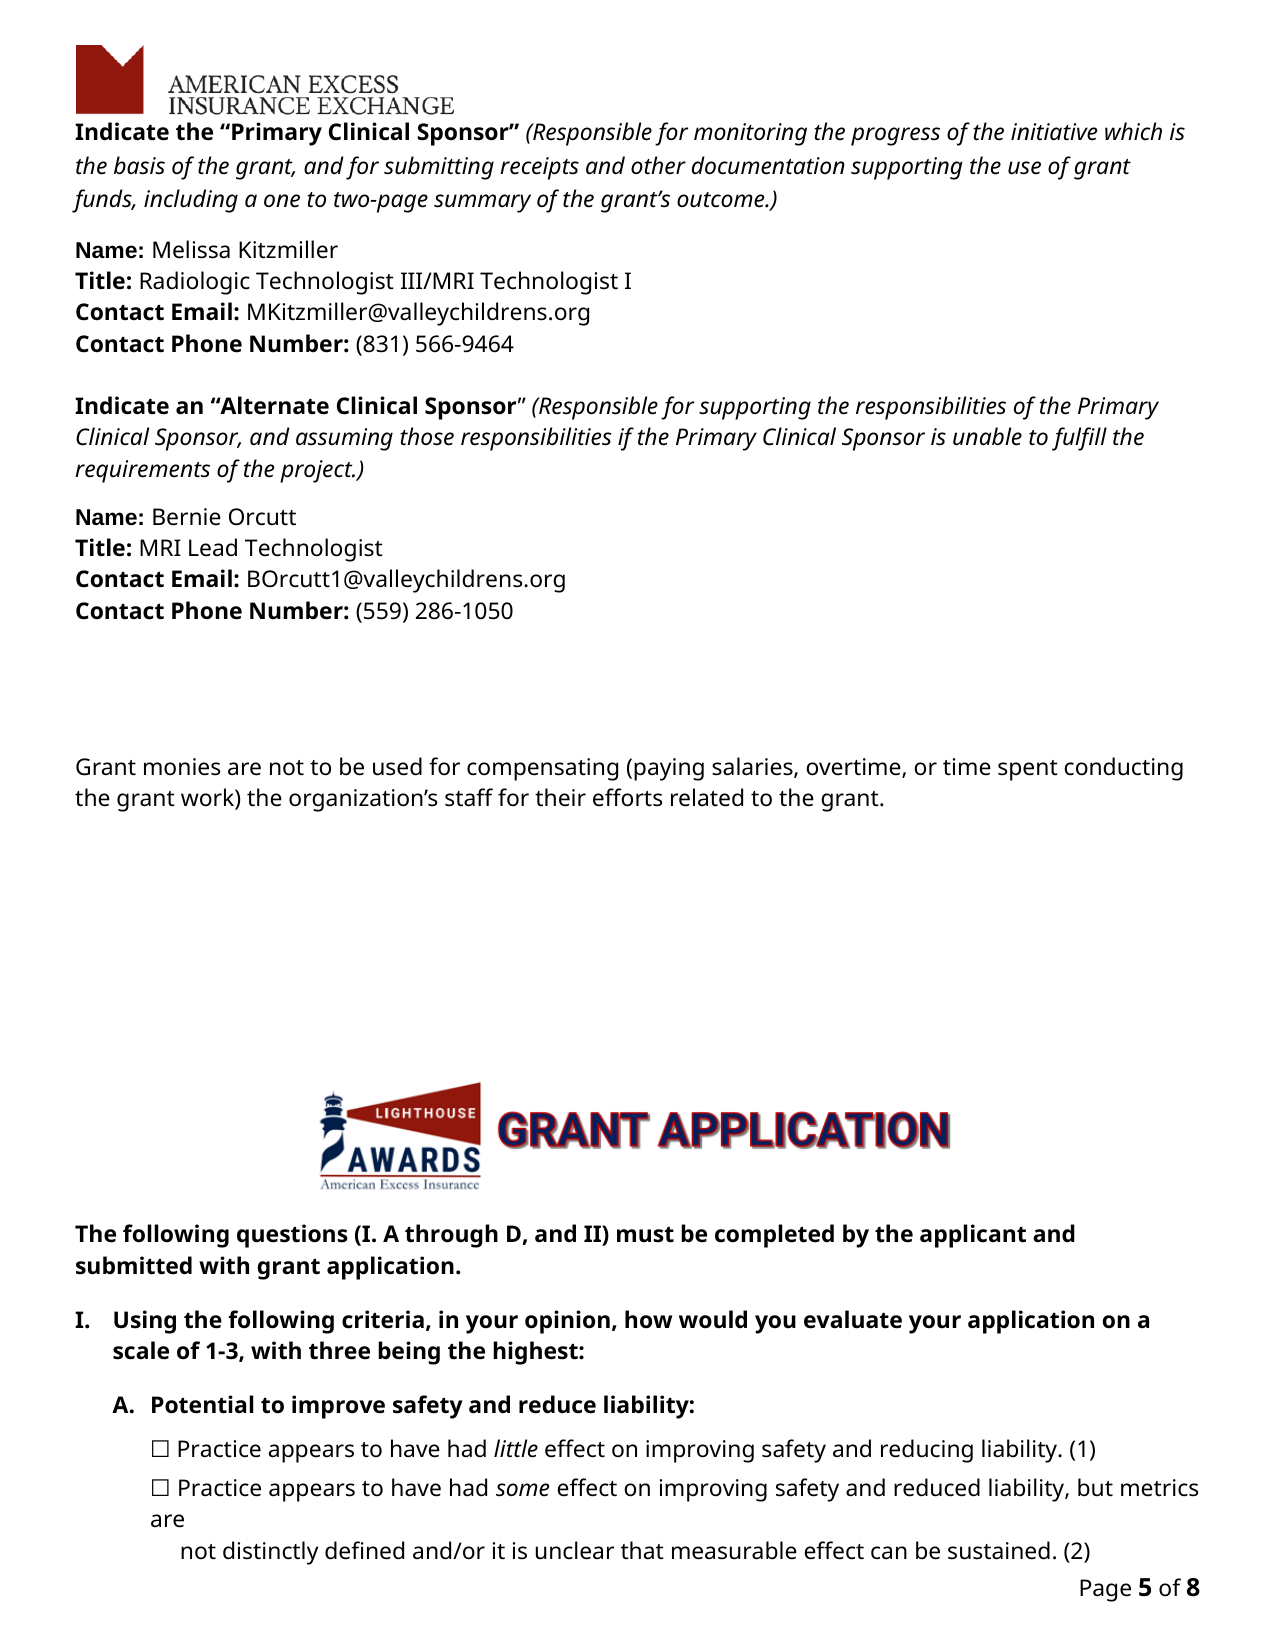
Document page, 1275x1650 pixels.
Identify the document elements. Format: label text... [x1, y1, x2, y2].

picture [304, 1063, 971, 1196]
list Using the following criteria, in your opinion, how would you evaluate your application on a scale of 1-3, with three being the highest: [75, 1303, 1200, 1366]
text not distinctly defined and/or it is unclear that measurable effect can be sustained. (2) [150, 1534, 1200, 1566]
text Contact Phone Number: [75, 327, 1200, 359]
text Contact Email: [75, 563, 1200, 594]
text Name: [75, 501, 1200, 532]
text Practice appears to have had little effect on improving safety and reducing liability. (1) [150, 1432, 1200, 1464]
text Indicate the “Primary Clinical Sponsor” (Responsible for monitoring the progress of the initiative which is the basis of the grant, and for submitting receipts and other documentation supporting the use of grant funds, including a one to two-page summary of the grant’s outcome.) [75, 116, 1200, 214]
text Indicate an “Alternate Clinical Sponsor” (Responsible for supporting the responsibilities of the Primary Clinical Sponsor, and assuming those responsibilities if the Primary Clinical Sponsor is unable to fulfill the requirements of the project.) [75, 390, 1200, 484]
picture [75, 45, 454, 116]
text Contact Phone Number: [75, 594, 1200, 626]
list Potential to improve safety and reduce liability: [112, 1389, 1200, 1420]
text Contact Email: [75, 296, 1200, 327]
text Title: [75, 532, 1200, 563]
text The following questions (I. A through D, and II) must be completed by the applicant and submitted with grant application. [75, 1218, 1200, 1281]
text Grant monies are not to be used for compensating (paying salaries, overtime, or time spent conducting the grant work) the organization’s staff for their efforts related to the grant. [75, 751, 1200, 813]
text Practice appears to have had some effect on improving safety and reduced liability, but metrics are [150, 1472, 1200, 1534]
text Title: [75, 265, 1200, 296]
text Name: [75, 234, 1200, 265]
